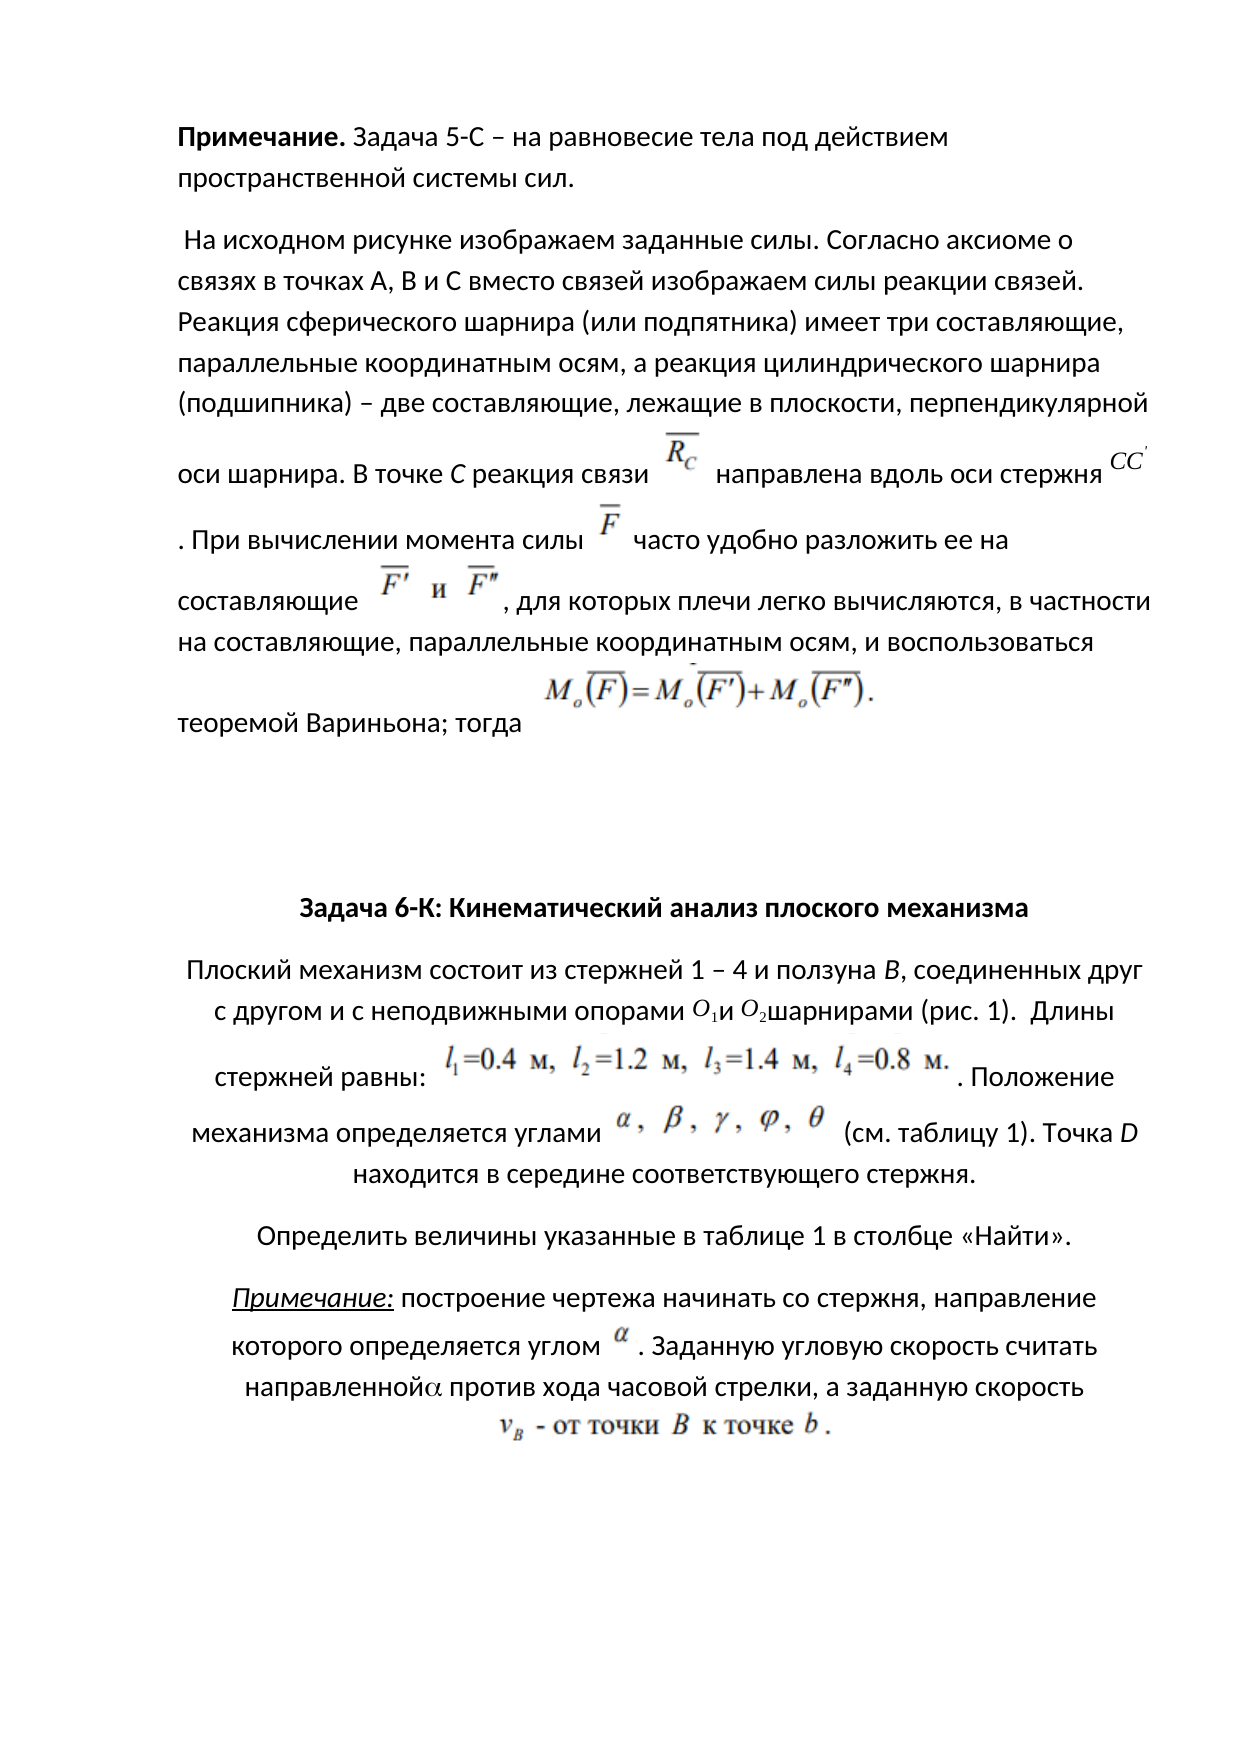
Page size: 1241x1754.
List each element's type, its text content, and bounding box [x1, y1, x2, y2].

picture [608, 1098, 837, 1143]
text Примечание: построение чертежа начинать со стержня, направление которого определяется углом . Заданную угловую скорость считать направленной против хода часовой стрелки, а заданную скорость [177, 1279, 1152, 1452]
picture [492, 1407, 837, 1452]
text Плоский механизм состоит из стержней 1 – 4 и ползуна В, соединенных друг с другом и с неподвижными опорами и шарнирами (рис. 1). Длины стержней равны: . Положение механизма определяется углами (см. таблицу 1). Точка D находится в середине соответствующего стержня. [177, 951, 1152, 1191]
picture [655, 425, 709, 484]
picture [365, 561, 503, 611]
text Задача 6-К: Кинематический анализ плоского механизма [177, 889, 1152, 925]
picture [607, 1319, 638, 1356]
text На исходном рисунке изображаем заданные силы. Согласно аксиоме о связях в точках А, В и С вместо связей изображаем силы реакции связей. Реакция сферического шарнира (или подпятника) имеет три составляющие, параллельные координатным осям, а реакция цилиндрического шарнира (подшипника) – две составляющие, лежащие в плоскости, перпендикулярной оси шарнира. В точке С реакция связи направлена вдоль оси стержня . При вычислении момента силы часто удобно разложить ее на составляющие , для которых плечи легко вычисляются, в частности на составляющие, параллельные координатным осям, и воспользоваться теоремой Вариньона; тогда [177, 221, 1152, 740]
picture [591, 496, 627, 549]
picture [433, 1033, 957, 1087]
picture [535, 663, 881, 733]
text Определить величины указанные в таблице 1 в столбце «Найти». [177, 1217, 1152, 1252]
text Примечание. Задача 5-С – на равновесие тела под действием пространственной системы сил. [177, 118, 1152, 195]
